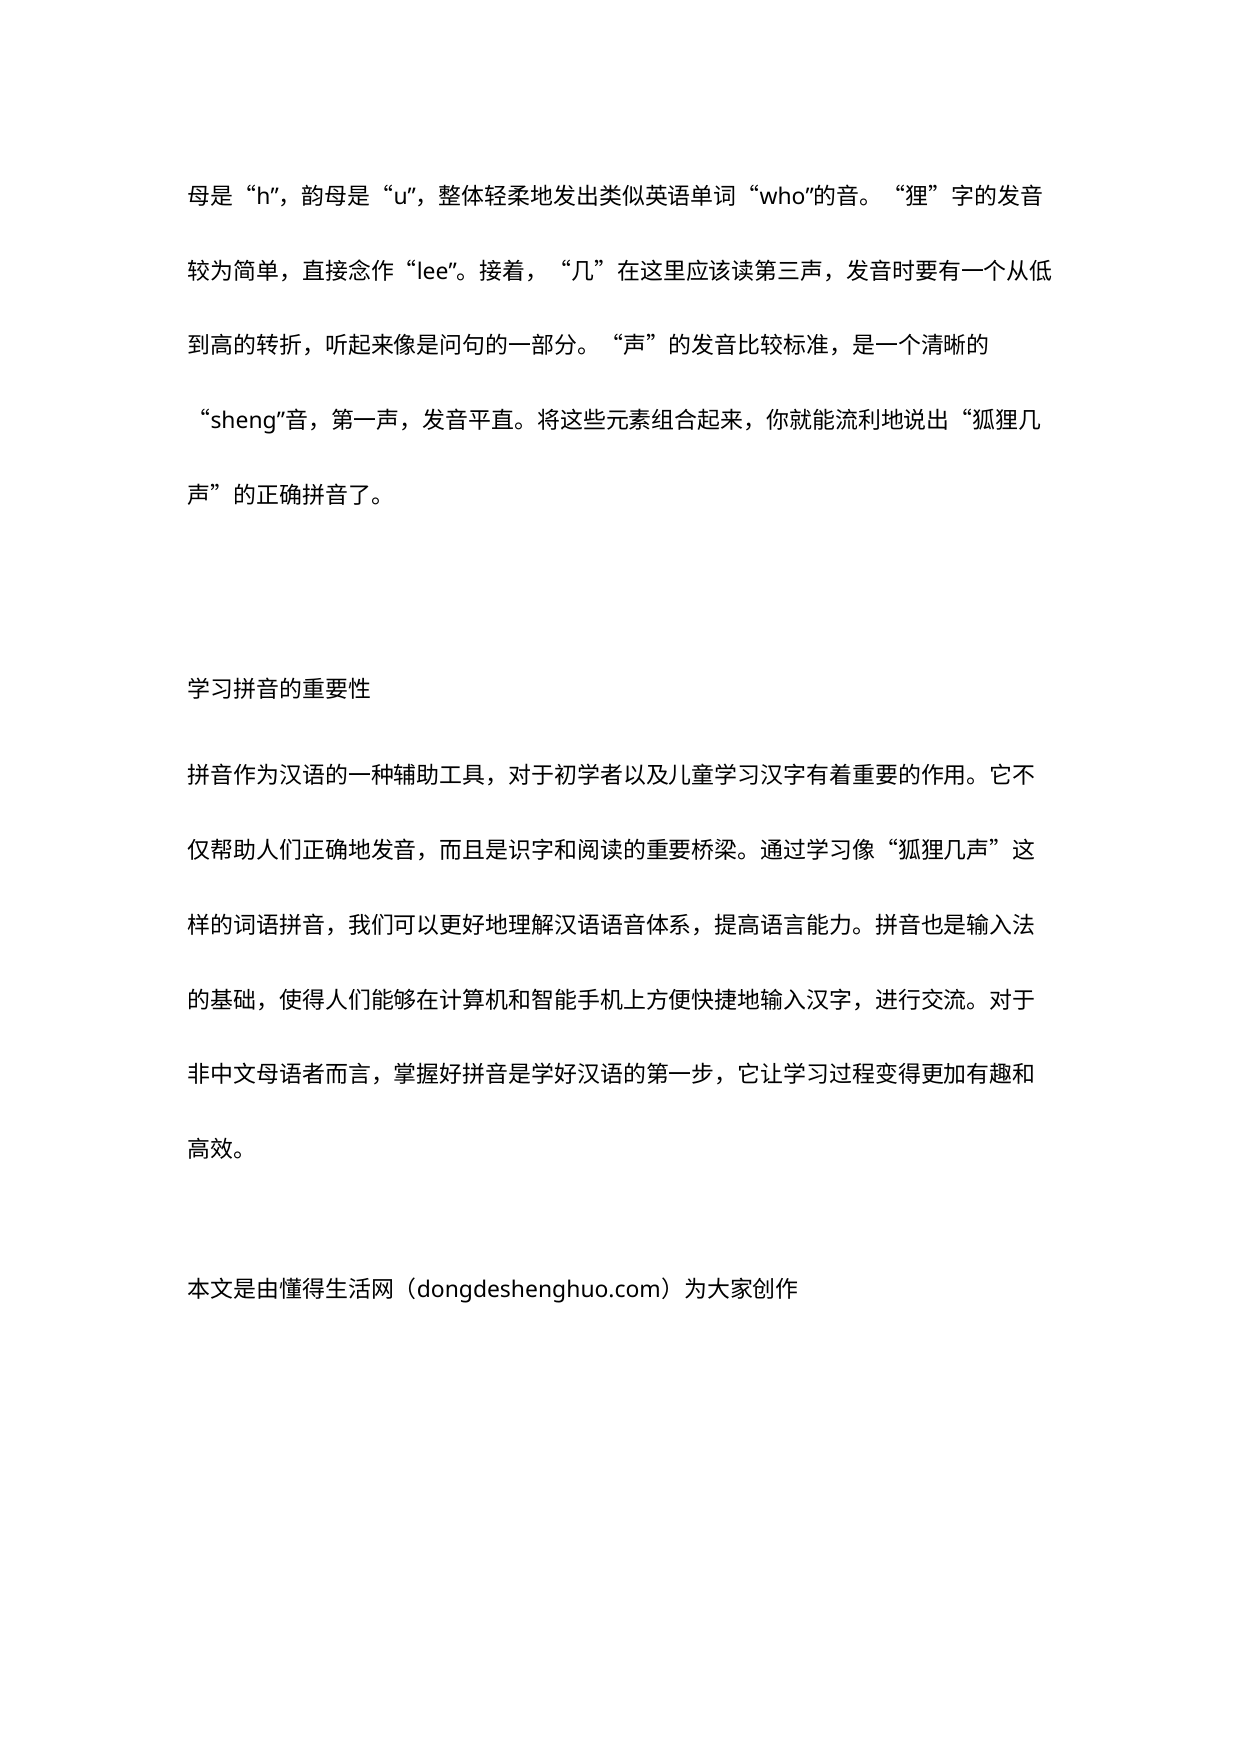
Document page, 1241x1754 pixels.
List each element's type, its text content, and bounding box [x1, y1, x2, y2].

text 拼音作为汉语的一种辅助工具，对于初学者以及儿童学习汉字有着重要的作用。它不仅帮助人们正确地发音，而且是识字和阅读的重要桥梁。通过学习像“狐狸几声”这样的词语拼音，我们可以更好地理解汉语语音体系，提高语言能力。拼音也是输入法的基础，使得人们能够在计算机和智能手机上方便快捷地输入汉字，进行交流。对于非中文母语者而言，掌握好拼音是学好汉语的第一步，它让学习过程变得更加有趣和高效。 [187, 742, 1053, 1180]
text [187, 162, 1053, 526]
text 学习拼音的重要性 [187, 655, 1053, 720]
text 本文是由懂得生活网（dongdeshenghuo.com）为大家创作 [187, 1255, 1053, 1320]
